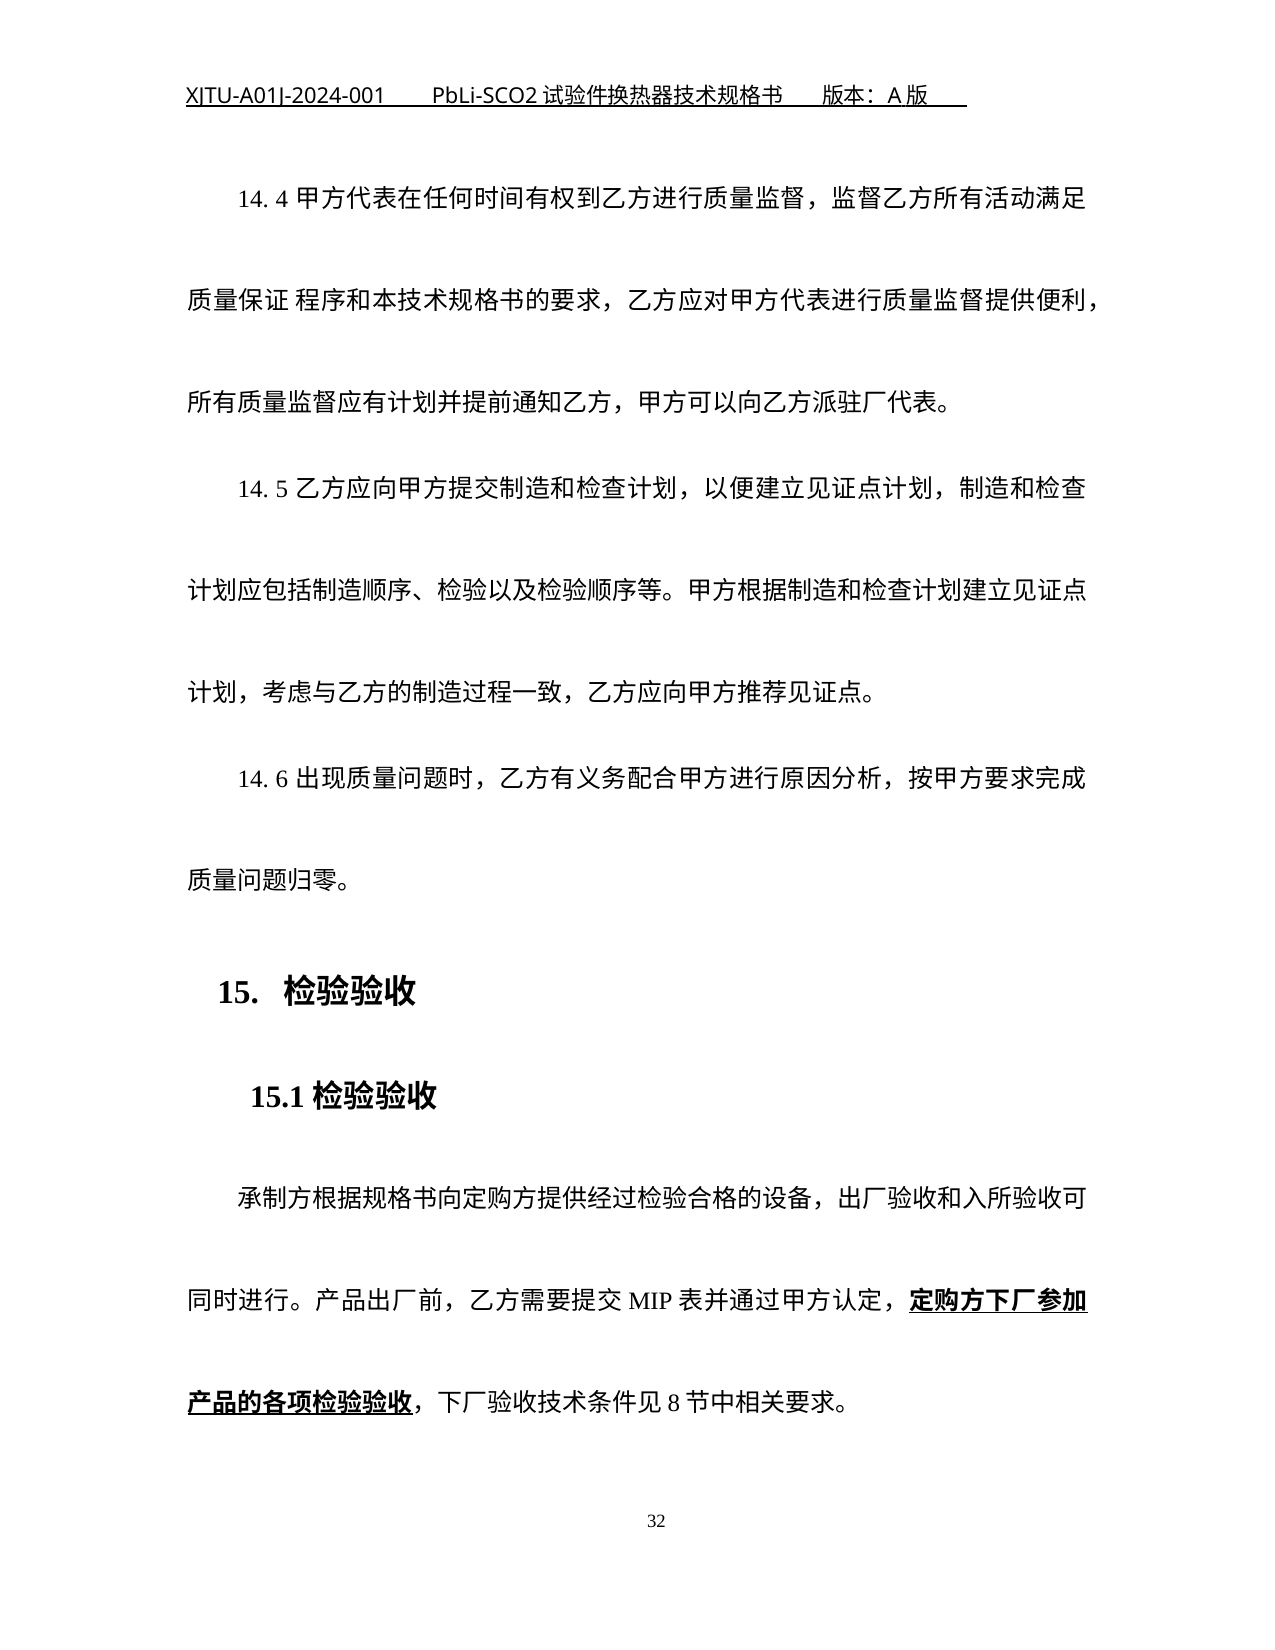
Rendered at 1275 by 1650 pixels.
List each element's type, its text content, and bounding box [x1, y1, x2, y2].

subtitle 检验验收 [217, 955, 1087, 1023]
text 14. 4 甲方代表在任何时间有权到乙方进行质量监督，监督乙方所有活动满足质量保证 程序和本技术规格书的要求，乙方应对甲方代表进行质量监督提供便利，所有质量监督应有计划并提前通知乙方，甲方可以向乙方派驻厂代表。 [187, 163, 1087, 434]
text 14. 5 乙方应向甲方提交制造和检查计划，以便建立见证点计划，制造和检查计划应包括制造顺序、检验以及检验顺序等。甲方根据制造和检查计划建立见证点计划，考虑与乙方的制造过程一致，乙方应向甲方推荐见证点。 [187, 453, 1087, 724]
text 承制方根据规格书向定购方提供经过检验合格的设备，出厂验收和入所验收可同时进行。产品出厂前，乙方需要提交MIP表并通过甲方认定，定购方下厂参加产品的各项检验验收，下厂验收技术条件见8节中相关要求。 [187, 1163, 1087, 1434]
text 14. 6 出现质量问题时，乙方有义务配合甲方进行原因分析，按甲方要求完成质量问题归零。 [187, 742, 1087, 912]
subtitle 15.1 检验验收 [187, 1060, 1087, 1128]
